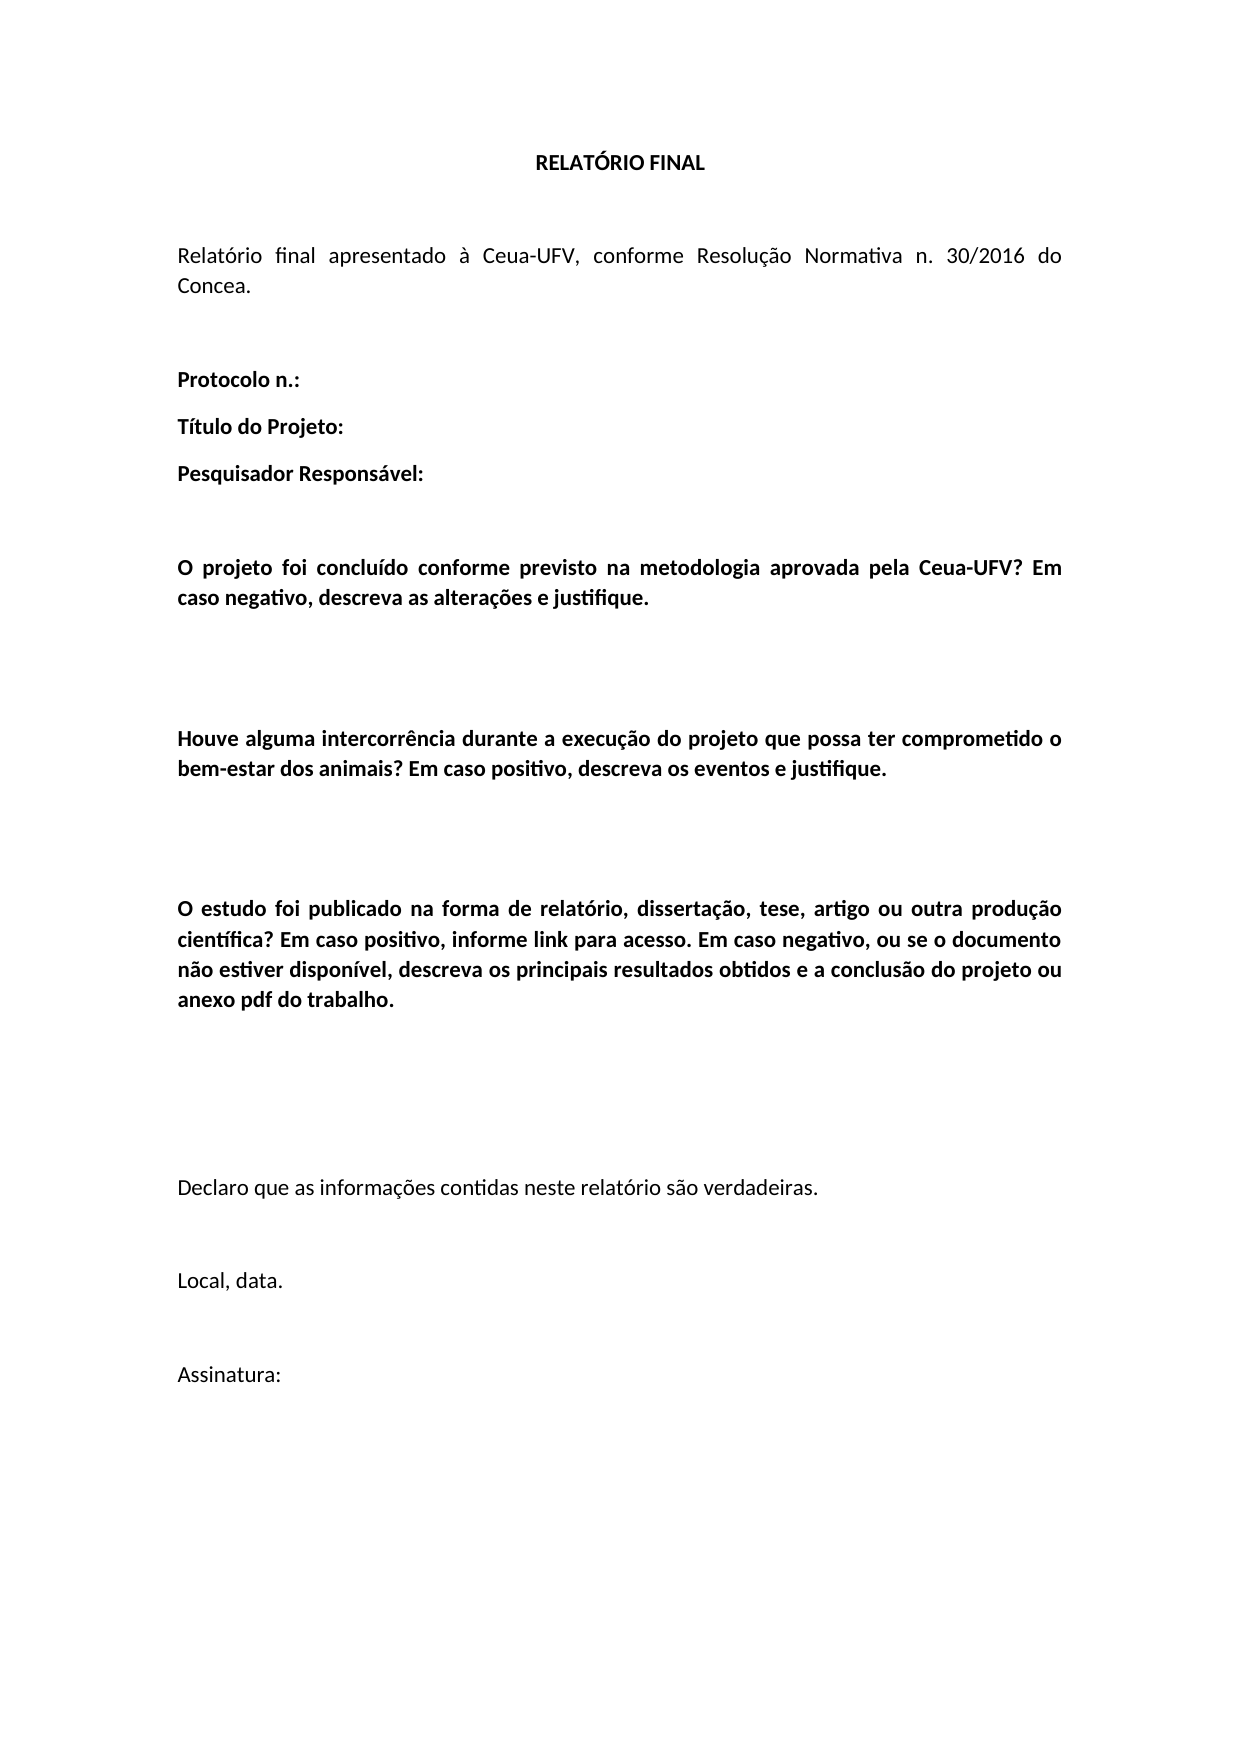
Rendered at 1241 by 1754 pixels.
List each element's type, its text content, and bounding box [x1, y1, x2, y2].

text RELATÓRIO FINAL [177, 148, 1063, 176]
text Houve alguma intercorrência durante a execução do projeto que possa ter comprometido o bem-estar dos animais? Em caso positivo, descreva os eventos e justifique. [177, 724, 1063, 782]
text Relatório final apresentado à Ceua-UFV, conforme Resolução Normativa n. 30/2016 do Concea. [177, 241, 1063, 299]
text Protocolo n.: [177, 365, 1063, 393]
text Título do Projeto: [177, 412, 1063, 440]
text O projeto foi concluído conforme previsto na metodologia aprovada pela Ceua-UFV? Em caso negativo, descreva as alterações e justifique. [177, 553, 1063, 611]
text Declaro que as informações contidas neste relatório são verdadeiras. [177, 1173, 1063, 1201]
text O estudo foi publicado na forma de relatório, dissertação, tese, artigo ou outra produção científica? Em caso positivo, informe link para acesso. Em caso negativo, ou se o documento não estiver disponível, descreva os principais resultados obtidos e a conclusão do projeto ou anexo pdf do trabalho. [177, 894, 1063, 1013]
text Pesquisador Responsável: [177, 459, 1063, 487]
text Local, data. [177, 1266, 1063, 1294]
text Assinatura: [177, 1360, 1063, 1388]
